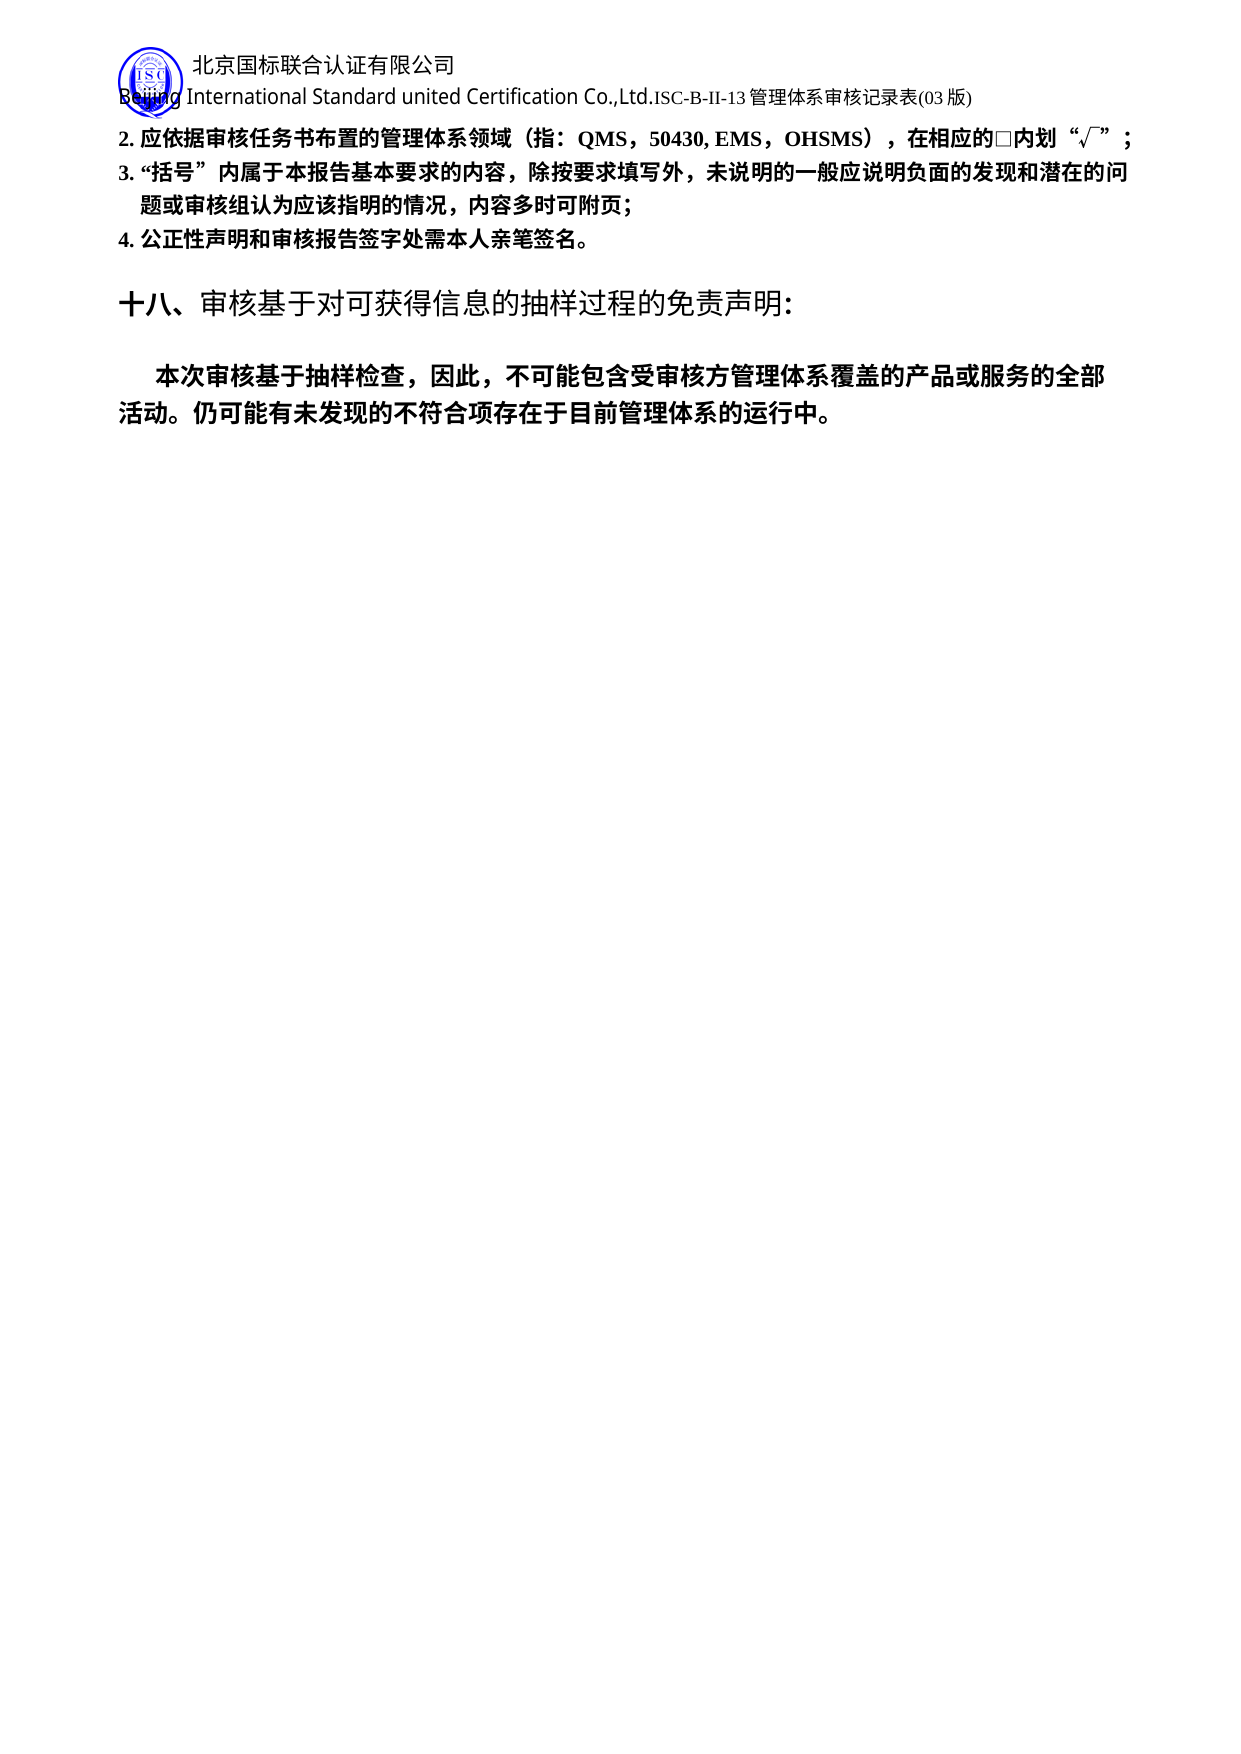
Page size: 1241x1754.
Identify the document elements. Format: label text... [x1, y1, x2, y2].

text 2. 应依据审核任务书布置的管理体系领域（指：QMS，50430, EMS，OHSMS），在相应的□内划“√”； [118, 119, 1128, 153]
text 3. “括号”内属于本报告基本要求的内容，除按要求填写外，未说明的一般应说明负面的发现和潜在的问题或审核组认为应该指明的情况，内容多时可附页； [118, 153, 1128, 221]
text 4. 公正性声明和审核报告签字处需本人亲笔签名。 [118, 221, 1128, 255]
picture [118, 47, 186, 119]
text 十八、审核基于对可获得信息的抽样过程的免责声明： [118, 280, 1128, 323]
text 本次审核基于抽样检查，因此，不可能包含受审核方管理体系覆盖的产品或服务的全部活动。仍可能有未发现的不符合项存在于目前管理体系的运行中。 [118, 357, 1128, 429]
